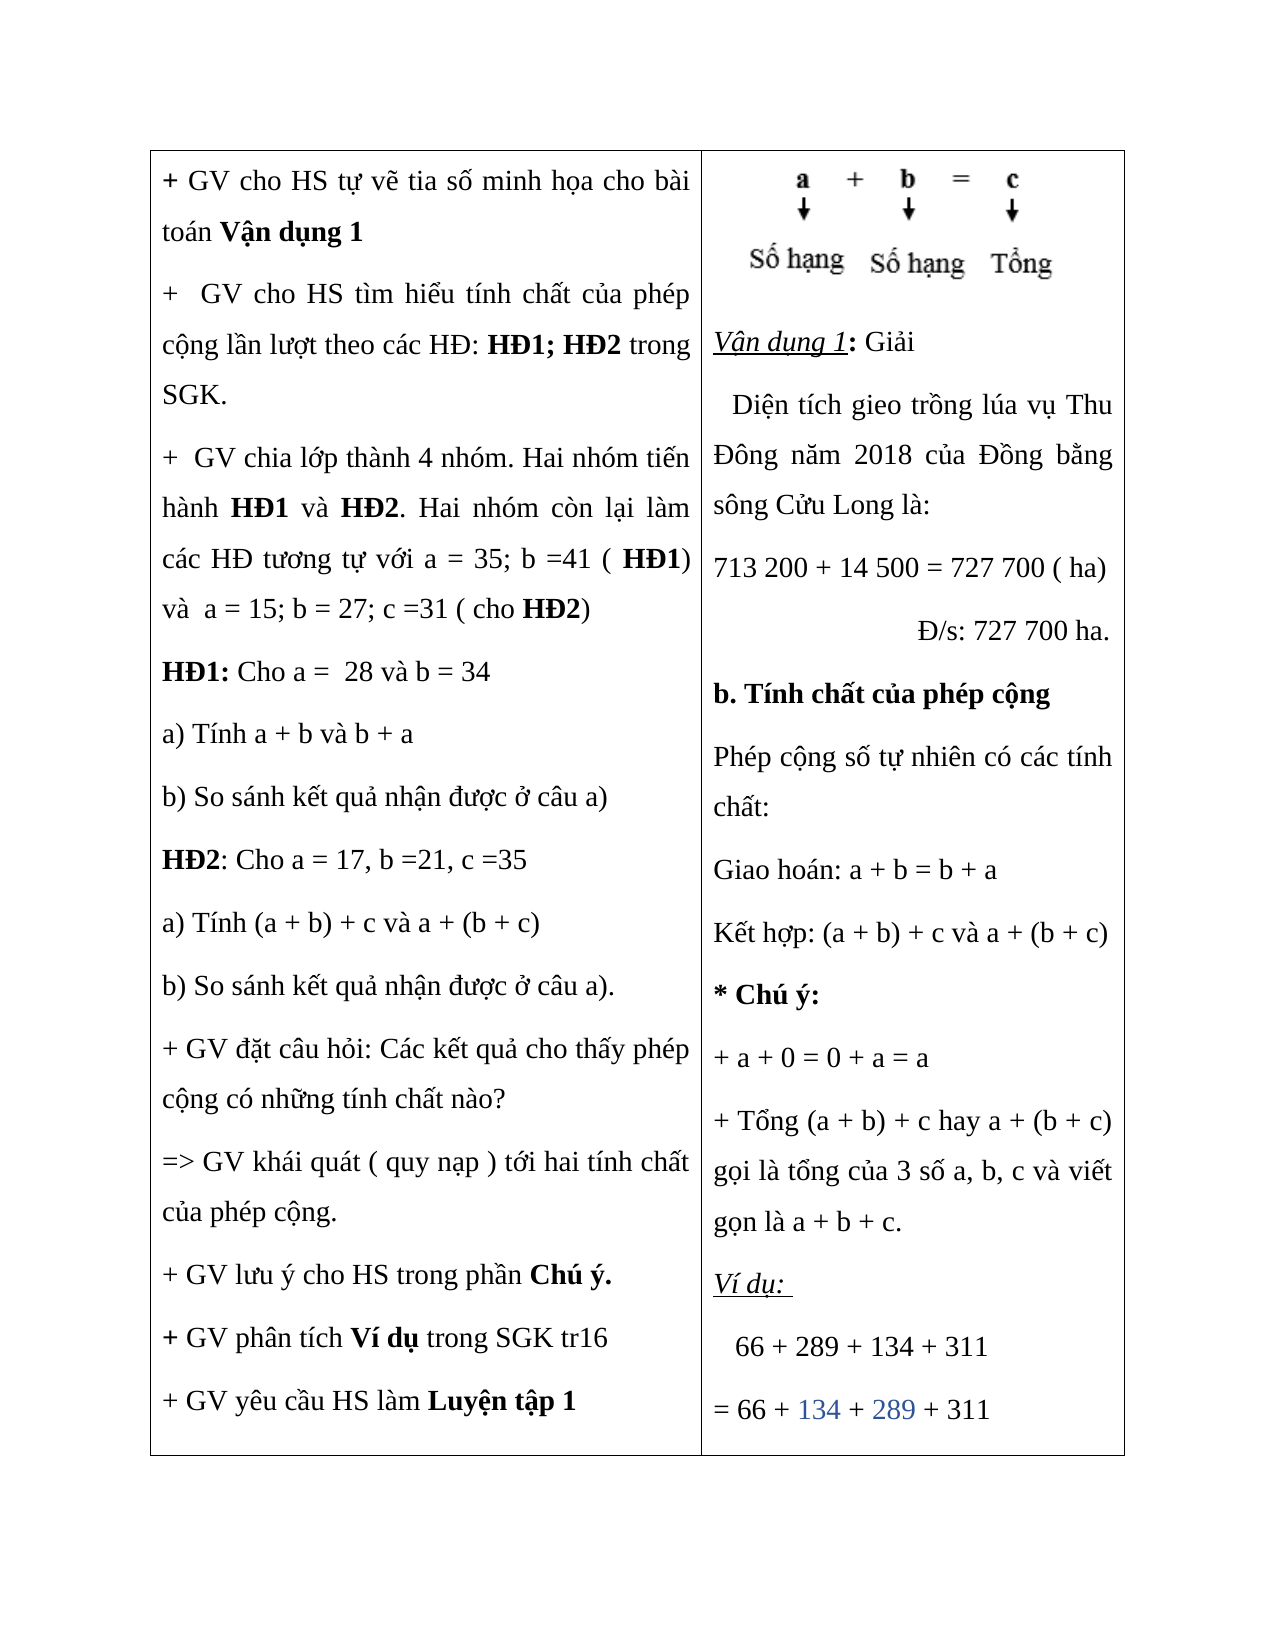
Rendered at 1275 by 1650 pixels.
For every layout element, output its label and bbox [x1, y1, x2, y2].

picture [743, 163, 1083, 295]
table_cell [151, 151, 701, 1455]
table_cell [702, 151, 1124, 1455]
